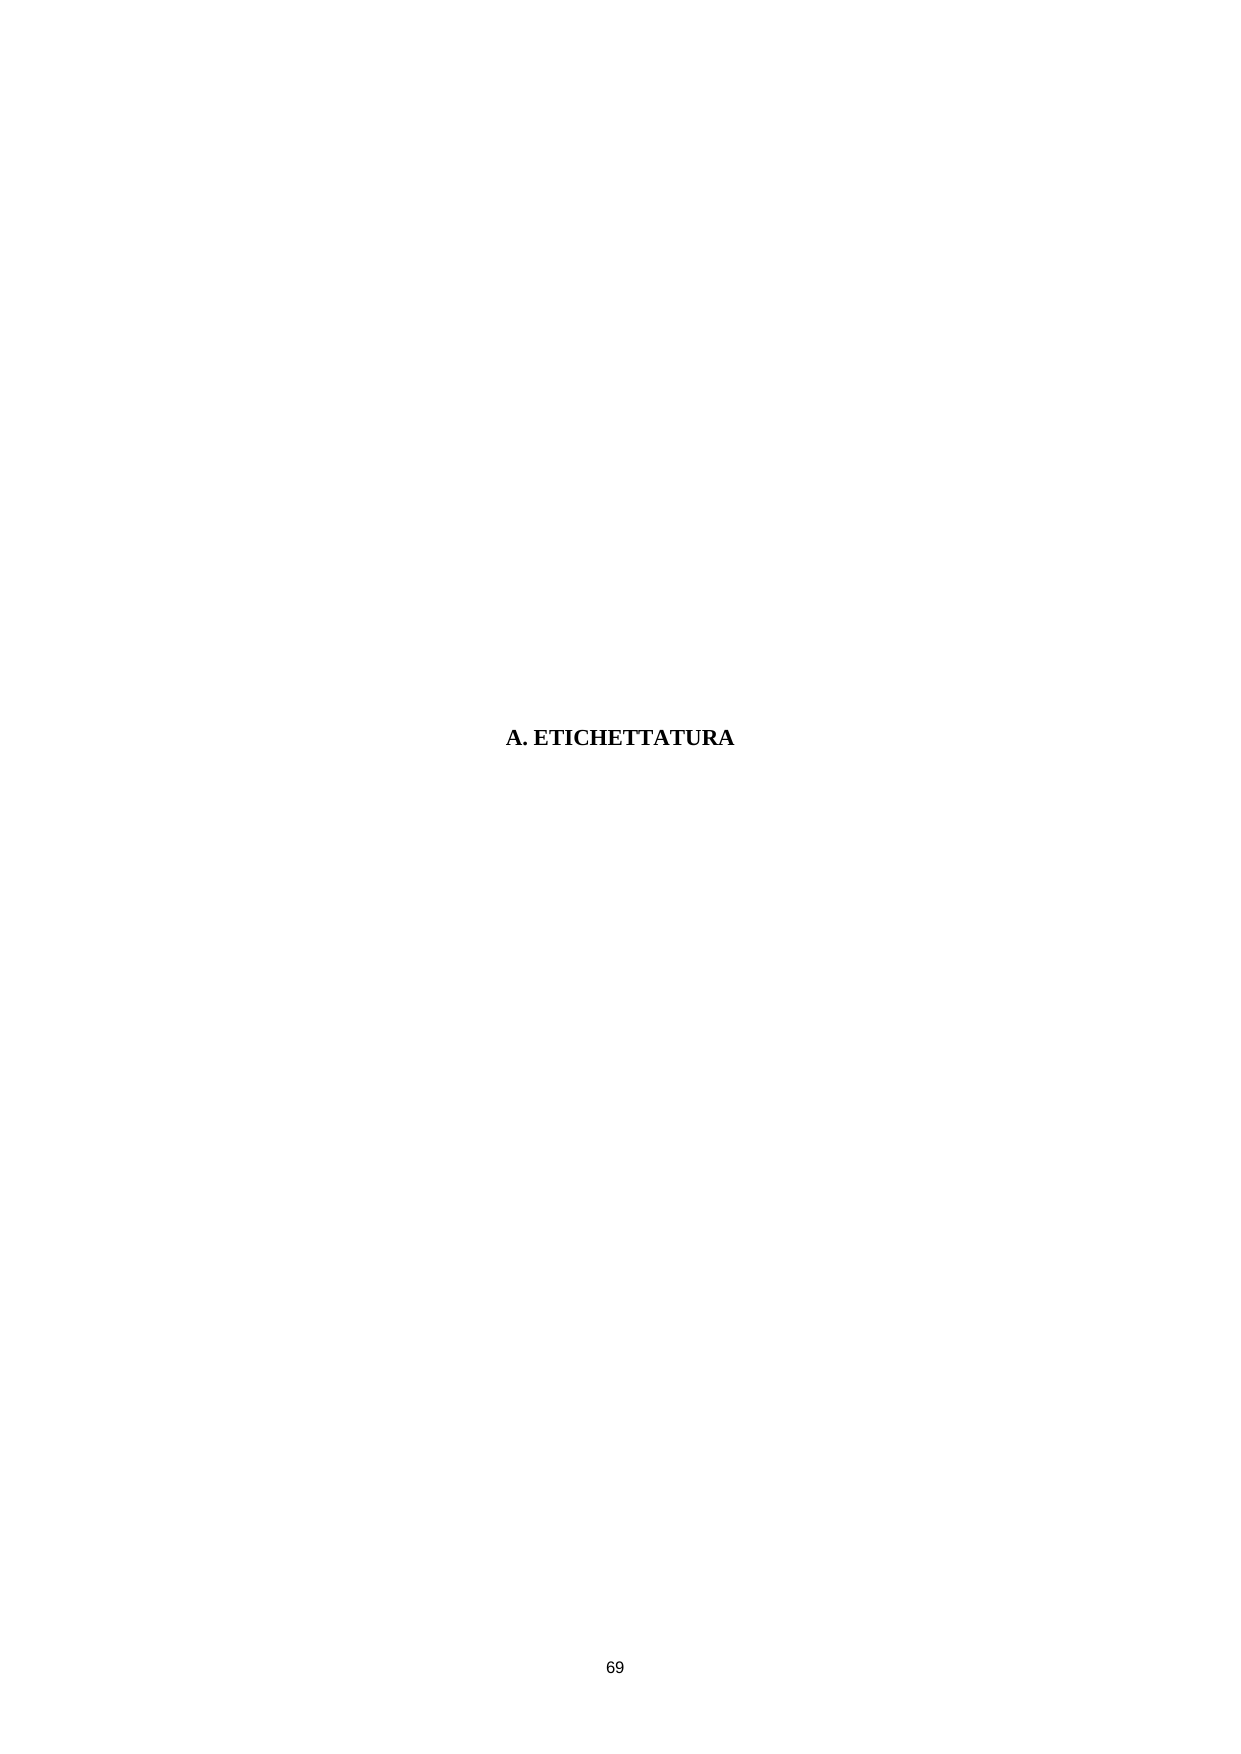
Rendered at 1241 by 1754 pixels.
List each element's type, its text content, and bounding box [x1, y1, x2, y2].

text A. ETICHETTATURA [148, 724, 1092, 751]
